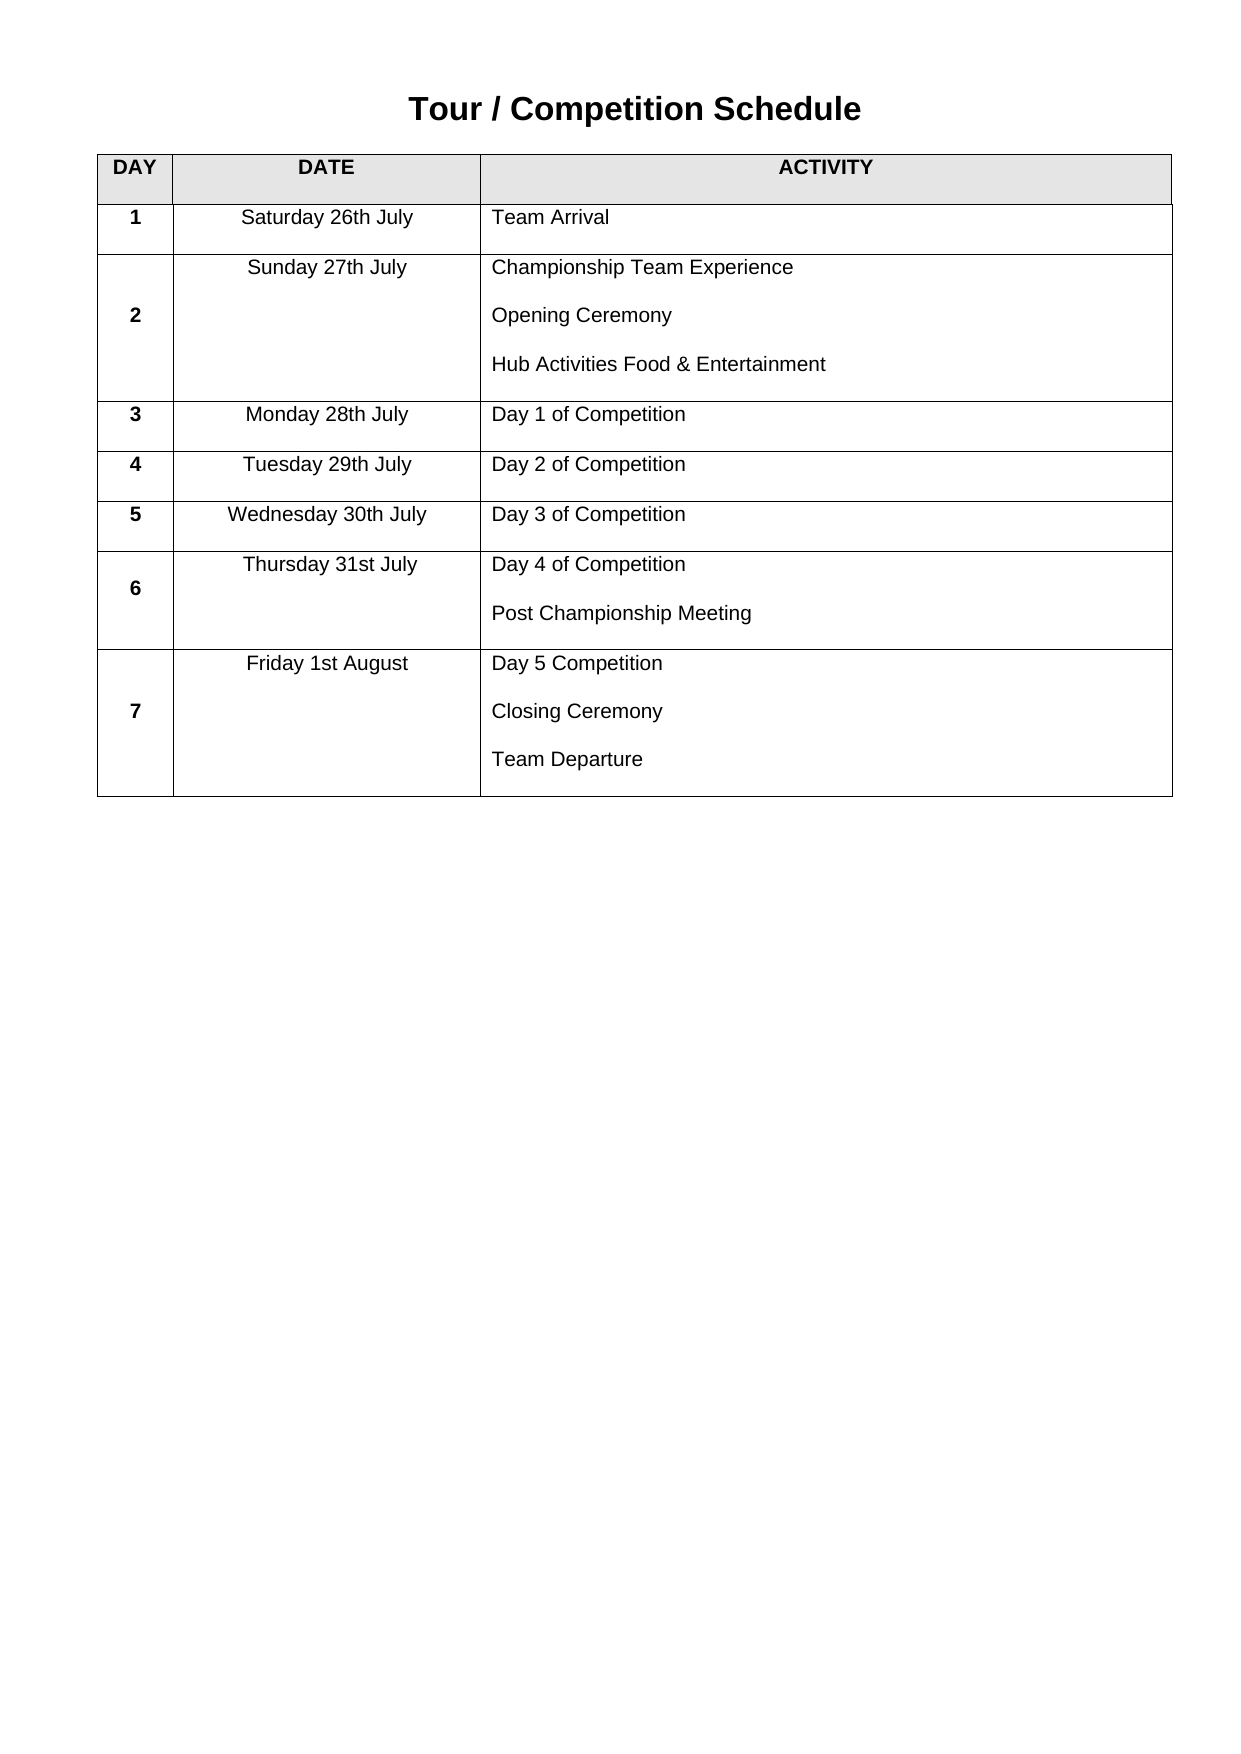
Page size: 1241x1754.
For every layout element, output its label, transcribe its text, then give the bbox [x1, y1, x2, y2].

table_cell Day 3 of Competition [481, 502, 1172, 551]
table_cell Thursday 31st July [174, 552, 480, 649]
table_cell Wednesday 30th July [174, 502, 480, 551]
table_cell 5 [98, 502, 173, 551]
table_cell Championship Team Experience Opening Ceremony Hub Activities Food & Entertainment [481, 255, 1172, 401]
table_cell Team Arrival [481, 205, 1172, 254]
table_cell Sunday 27th July [174, 255, 480, 401]
table_cell 4 [98, 452, 173, 501]
table_cell Day 2 of Competition [481, 452, 1172, 501]
table_cell Day 4 of Competition Post Championship Meeting [481, 552, 1172, 649]
table_cell 2 [98, 255, 173, 401]
table_cell Friday 1st August [174, 650, 480, 796]
table_cell 3 [98, 402, 173, 451]
table_cell 6 [98, 552, 173, 649]
text Tour / Competition Schedule [118, 89, 1152, 127]
table_cell Monday 28th July [174, 402, 480, 451]
table_cell 1 [98, 205, 173, 254]
table_cell Day 1 of Competition [481, 402, 1172, 451]
table_header DAY [98, 155, 172, 204]
table_header DATE [173, 155, 480, 204]
table_cell Tuesday 29th July [174, 452, 480, 501]
table_cell 7 [98, 650, 173, 796]
table_header ACTIVITY [481, 155, 1171, 204]
table_cell Saturday 26th July [174, 205, 480, 254]
table_cell Day 5 Competition Closing Ceremony Team Departure [481, 650, 1172, 796]
